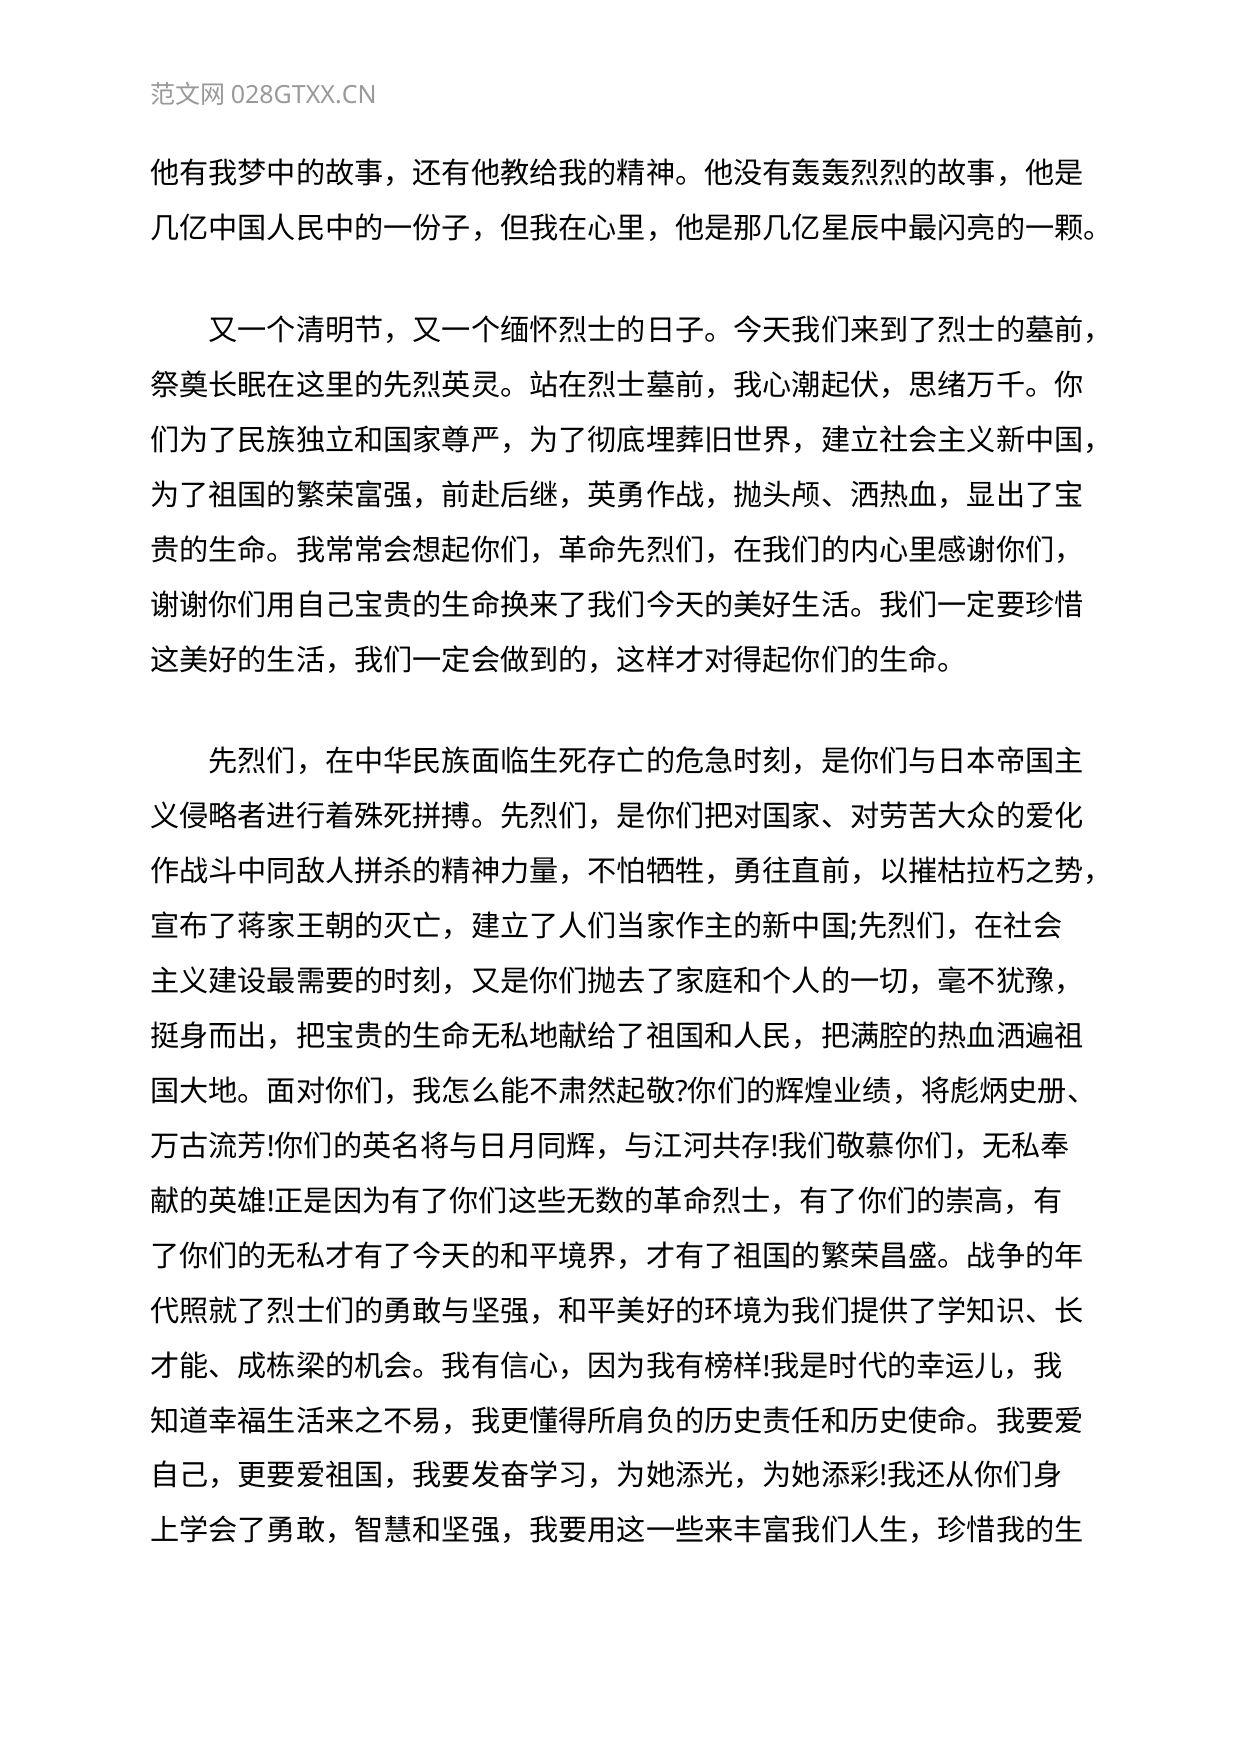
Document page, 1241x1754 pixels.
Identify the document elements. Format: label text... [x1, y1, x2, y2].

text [150, 150, 1090, 247]
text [150, 738, 1090, 1549]
text 又一个清明节，又一个缅怀烈士的日子。今天我们来到了烈士的墓前，祭奠长眠在这里的先烈英灵。站在烈士墓前，我心潮起伏，思绪万千。你们为了民族独立和国家尊严，为了彻底埋葬旧世界，建立社会主义新中国，为了祖国的繁荣富强，前赴后继，英勇作战，抛头颅、洒热血，显出了宝贵的生命。我常常会想起你们，革命先烈们，在我们的内心里感谢你们，谢谢你们用自己宝贵的生命换来了我们今天的美好生活。我们一定要珍惜这美好的生活，我们一定会做到的，这样才对得起你们的生命。 [150, 307, 1090, 678]
